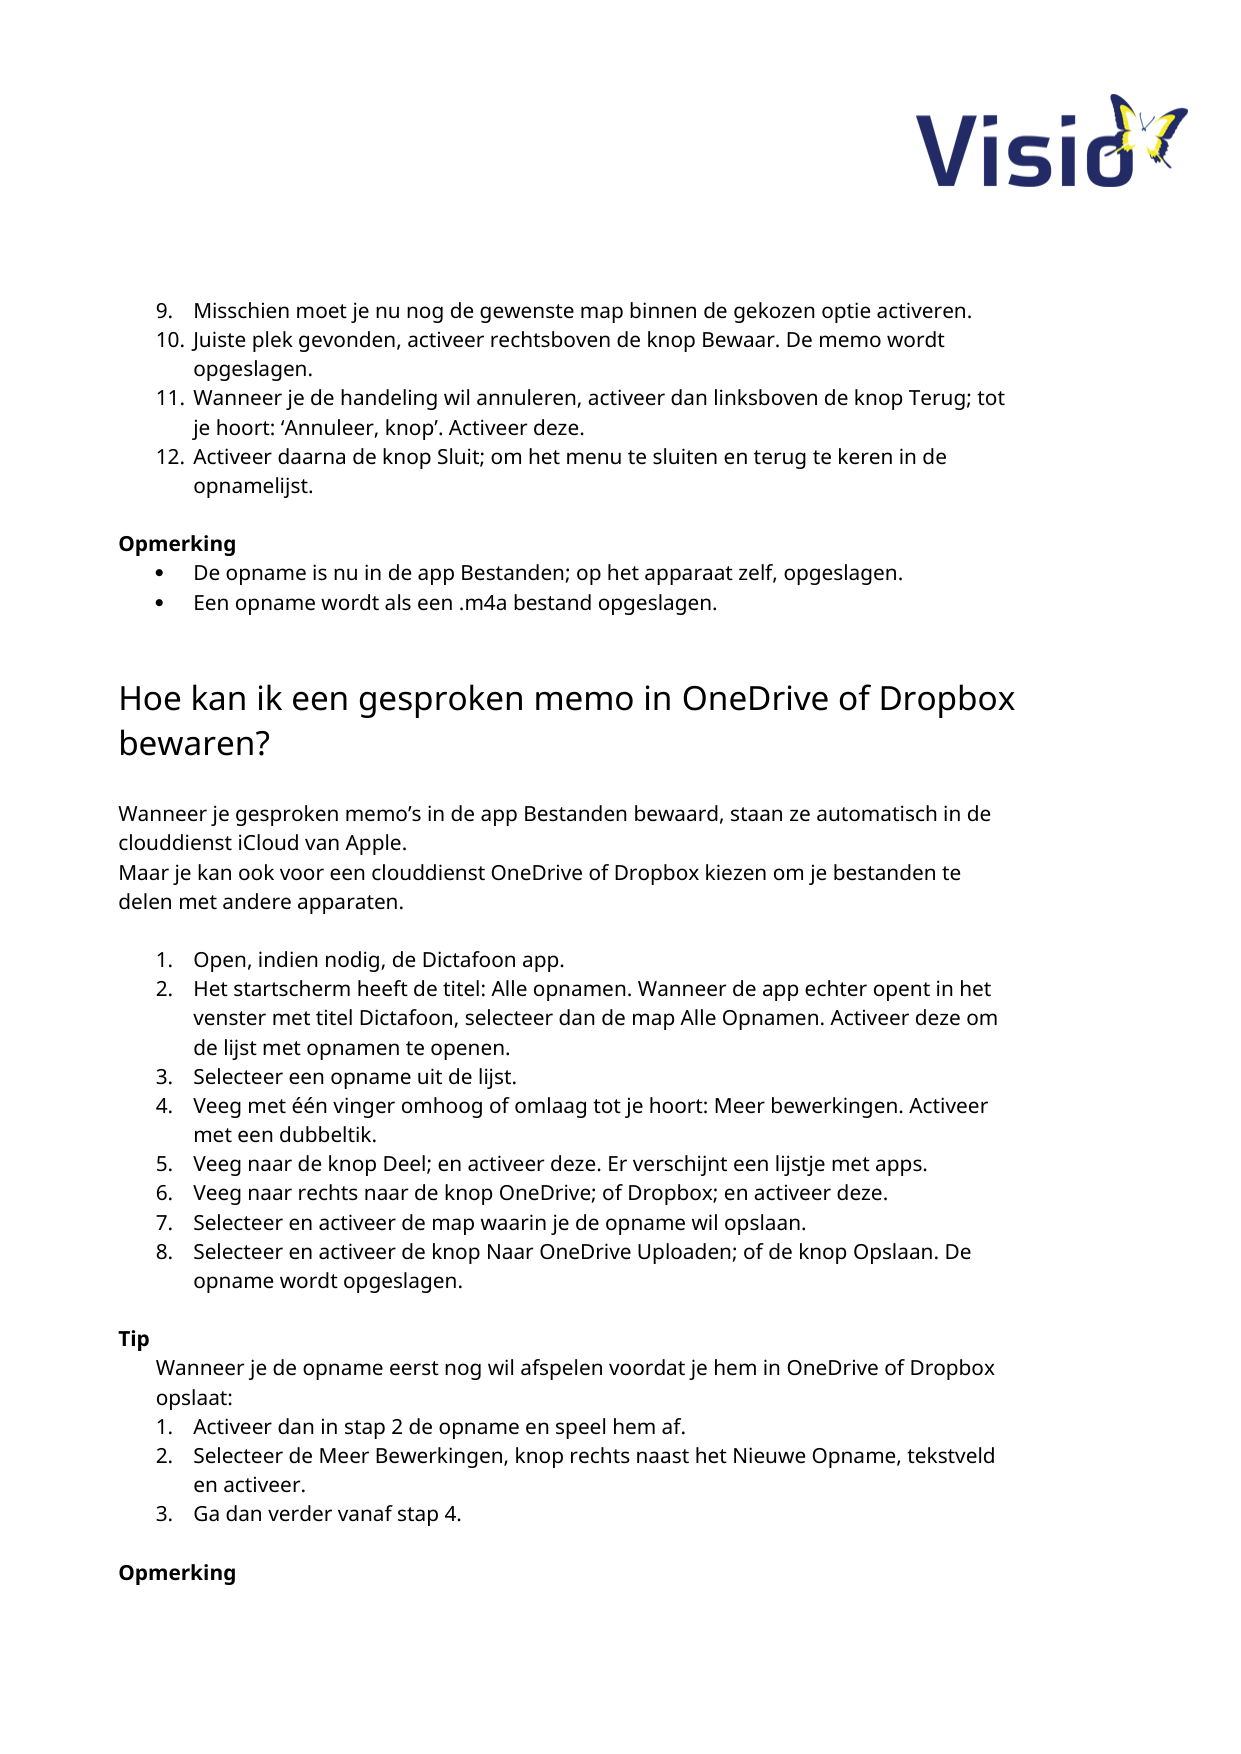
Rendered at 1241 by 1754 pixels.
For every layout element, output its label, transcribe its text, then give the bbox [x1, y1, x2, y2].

list Selecteer en activeer de map waarin je de opname wil opslaan. [156, 1207, 1016, 1236]
list Veeg naar rechts naar de knop OneDrive; of Dropbox; en activeer deze. [156, 1178, 1016, 1207]
list Selecteer en activeer de knop Naar OneDrive Uploaden; of de knop Opslaan. De opname wordt opgeslagen. [156, 1236, 1016, 1294]
picture [904, 89, 1199, 190]
list Veeg naar de knop Deel; en activeer deze. Er verschijnt een lijstje met apps. [156, 1149, 1016, 1178]
list Het startscherm heeft de titel: Alle opnamen. Wanneer de app echter opent in het venster met titel Dictafoon, selecteer dan de map Alle Opnamen. Activeer deze om de lijst met opnamen te openen. [156, 974, 1016, 1061]
list Activeer daarna de knop Sluit; om het menu te sluiten en terug te keren in de opnamelijst. [156, 441, 1016, 499]
list Ga dan verder vanaf stap 4. [156, 1499, 1016, 1528]
list Juiste plek gevonden, activeer rechtsboven de knop Bewaar. De memo wordt opgeslagen. [156, 324, 1016, 383]
text Tip [118, 1324, 1016, 1353]
list Open, indien nodig, de Dictafoon app. [156, 944, 1016, 974]
list Selecteer een opname uit de lijst. [156, 1061, 1016, 1090]
list Selecteer de Meer Bewerkingen, knop rechts naast het Nieuwe Opname, tekstveld en activeer. [156, 1440, 1016, 1499]
list Wanneer je de handeling wil annuleren, activeer dan linksboven de knop Terug; tot je hoort: ‘Annuleer, knop’. Activeer deze. [156, 383, 1016, 441]
text Opmerking [118, 1557, 1016, 1586]
list Misschien moet je nu nog de gewenste map binnen de gekozen optie activeren. [156, 295, 1016, 324]
list Veeg met één vinger omhoog of omlaag tot je hoort: Meer bewerkingen. Activeer met een dubbeltik. [156, 1090, 1016, 1149]
text Opmerking [118, 529, 1016, 558]
list Een opname wordt als een .m4a bestand opgeslagen. [156, 587, 1016, 616]
list Activeer dan in stap 2 de opname en speel hem af. [156, 1411, 1016, 1440]
text Maar je kan ook voor een clouddienst OneDrive of Dropbox kiezen om je bestanden te delen met andere apparaten. [118, 857, 1016, 915]
subtitle Hoe kan ik een gesproken memo in OneDrive of Dropbox bewaren? [118, 674, 1016, 765]
text Wanneer je de opname eerst nog wil afspelen voordat je hem in OneDrive of Dropbox opslaat: [156, 1353, 1016, 1411]
list De opname is nu in de app Bestanden; op het apparaat zelf, opgeslagen. [156, 558, 1016, 587]
text Wanneer je gesproken memo’s in de app Bestanden bewaard, staan ze automatisch in de clouddienst iCloud van Apple. [118, 799, 1016, 857]
